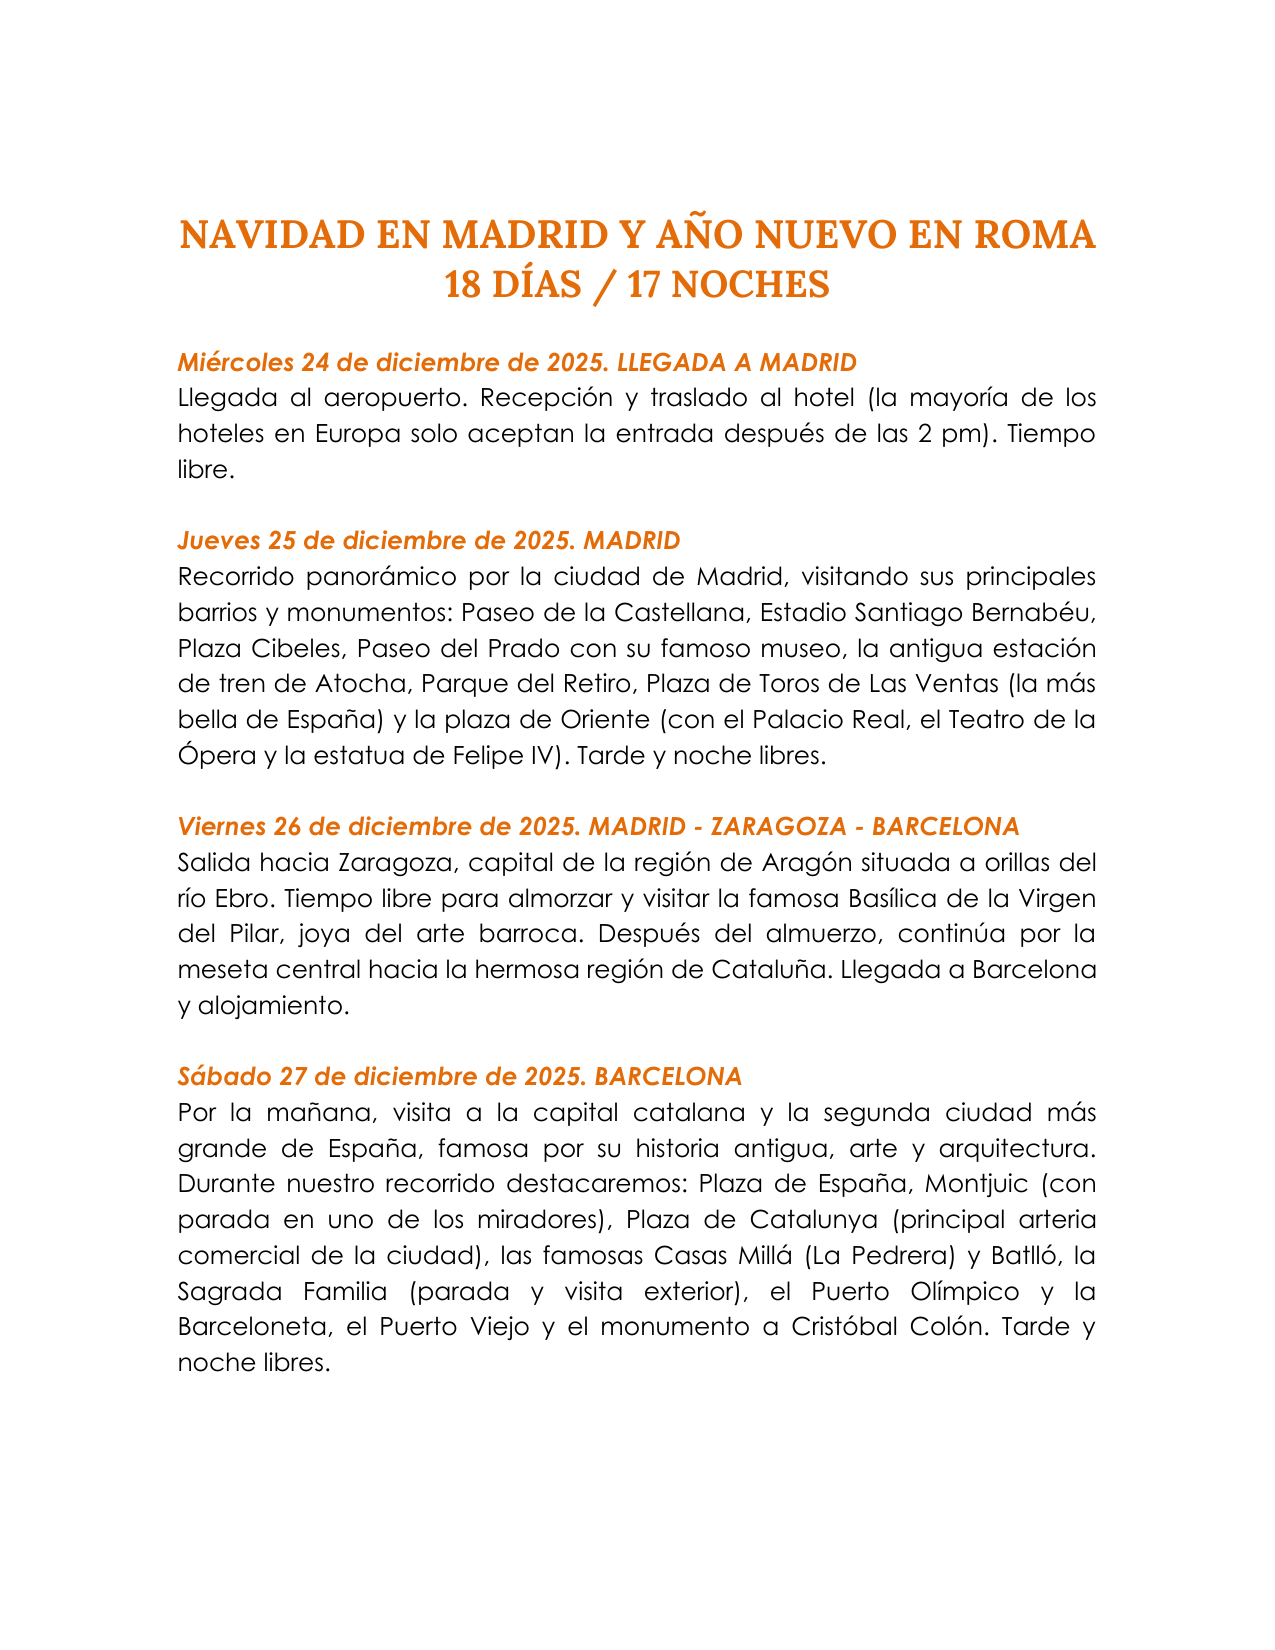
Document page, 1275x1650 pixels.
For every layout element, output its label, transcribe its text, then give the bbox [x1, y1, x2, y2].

text Por la mañana, visita a la capital catalana y la segunda ciudad más grande de España, famosa por su historia antigua, arte y arquitectura. Durante nuestro recorrido destacaremos: Plaza de España, Montjuic (con parada en uno de los miradores), Plaza de Catalunya (principal arteria comercial de la ciudad), las famosas Casas Millá (La Pedrera) y Batlló, la Sagrada Familia (parada y visita exterior), el Puerto Olímpico y la Barceloneta, el Puerto Viejo y el monumento a Cristóbal Colón. Tarde y noche libres. [177, 1093, 1098, 1379]
text Salida hacia Zaragoza, capital de la región de Aragón situada a orillas del río Ebro. Tiempo libre para almorzar y visitar la famosa Basílica de la Virgen del Pilar, joya del arte barroca. Después del almuerzo, continúa por la meseta central hacia la hermosa región de Cataluña. Llegada a Barcelona y alojamiento. [177, 843, 1098, 1022]
text Viernes 26 de diciembre de 2025. MADRID - ZARAGOZA - BARCELONA [177, 808, 1098, 843]
text 18 DÍAS / 17 NOCHES [177, 259, 1098, 307]
text Miércoles 24 de diciembre de 2025. LLEGADA A MADRID [177, 343, 1098, 379]
text NAVIDAD EN MADRID Y AÑO NUEVO EN ROMA [177, 209, 1098, 259]
text Jueves 25 de diciembre de 2025. MADRID [177, 522, 1098, 557]
text Llegada al aeropuerto. Recepción y traslado al hotel (la mayoría de los hoteles en Europa solo aceptan la entrada después de las 2 pm). Tiempo libre. [177, 379, 1098, 486]
text Recorrido panorámico por la ciudad de Madrid, visitando sus principales barrios y monumentos: Paseo de la Castellana, Estadio Santiago Bernabéu, Plaza Cibeles, Paseo del Prado con su famoso museo, la antigua estación de tren de Atocha, Parque del Retiro, Plaza de Toros de Las Ventas (la más bella de España) y la plaza de Oriente (con el Palacio Real, el Teatro de la Ópera y la estatua de Felipe IV). Tarde y noche libres. [177, 557, 1098, 772]
text Sábado 27 de diciembre de 2025. BARCELONA [177, 1058, 1098, 1093]
